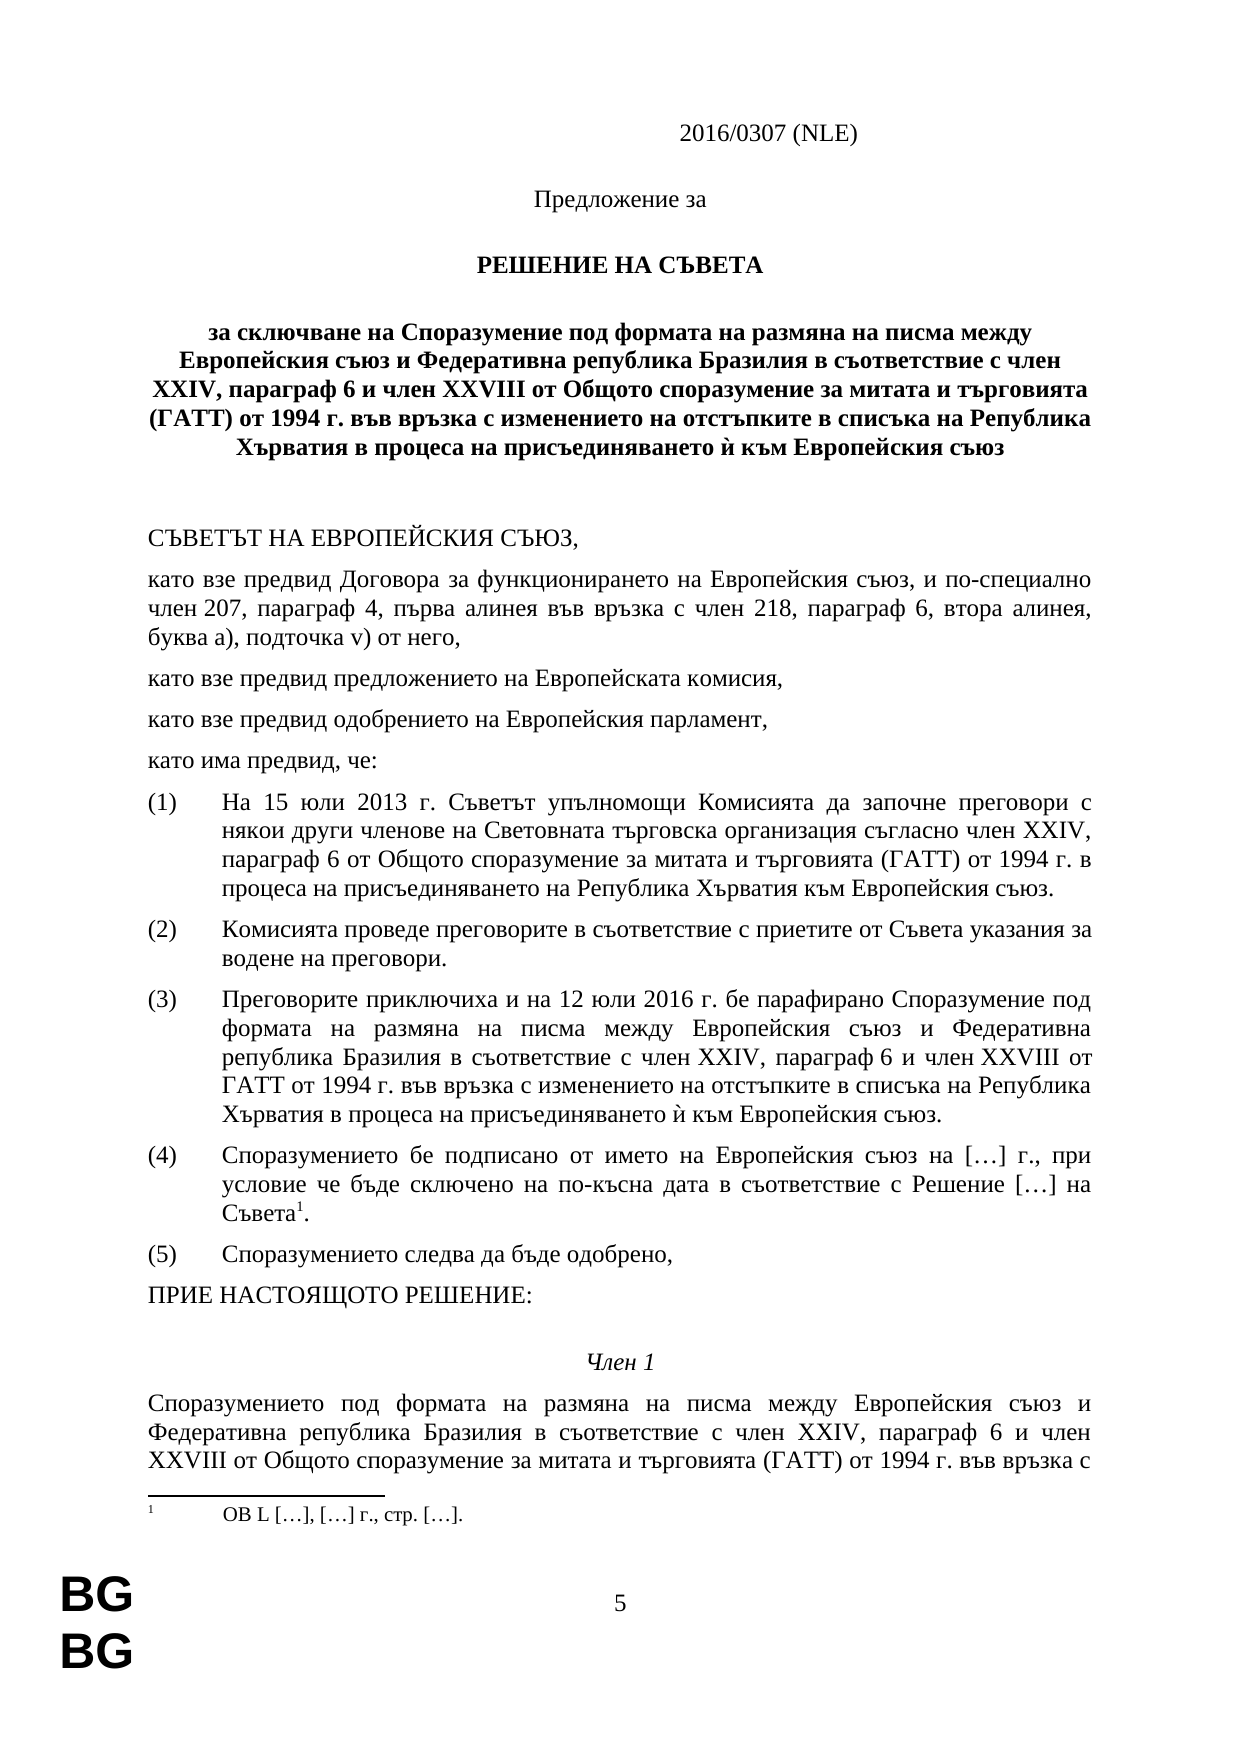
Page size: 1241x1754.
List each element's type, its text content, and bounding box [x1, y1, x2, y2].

text като взе предвид предложението на Европейската комисия, [148, 663, 1092, 692]
text СЪВЕТЪТ НА ЕВРОПЕЙСКИЯ СЪЮЗ, [148, 523, 1092, 552]
text като взе предвид одобрението на Европейския парламент, [148, 704, 1092, 733]
text РЕШЕНИЕ НА СЪВЕТА [148, 251, 1092, 279]
text Член 1 [148, 1347, 1092, 1376]
text като взе предвид Договора за функционирането на Европейския съюз, и по-специално член 207, параграф 4, първа алинея във връзка с член 218, параграф 6, втора алинея, буква а), подточка v) от него, [148, 564, 1092, 651]
text 2016/0307 (NLE) [679, 118, 1092, 147]
text като има предвид, че: [148, 746, 1092, 774]
text (1) На 15 юли 2013 г. Съветът упълномощи Комисията да започне преговори с някои други членове на Световната търговска организация съгласно член XXIV, параграф 6 от Общото споразумение за митата и търговията (ГАТТ) от 1994 г. в процеса на присъединяването на Република Хърватия към Европейския съюз. [148, 787, 1092, 902]
text за сключване на Споразумение под формата на размяна на писма между Европейския съюз и Федеративна република Бразилия в съответствие с член XXIV, параграф 6 и член XXVIII от Общото споразумение за митата и търговията (ГАТТ) от 1994 г. във връзка с изменението на отстъпките в списъка на Република Хърватия в процеса на присъединяването ѝ към Европейския съюз [148, 317, 1092, 461]
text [148, 1388, 1092, 1474]
text (2) Комисията проведе преговорите в съответствие с приетите от Съвета указания за водене на преговори. [148, 914, 1092, 972]
text (4) Споразумението бе подписано от името на Европейския съюз на […] г., при условие че бъде сключено на по-късна дата в съответствие с Решение […] на Съвета. [148, 1141, 1092, 1227]
text Предложение за [148, 184, 1092, 213]
text ПРИЕ НАСТОЯЩОТО РЕШЕНИЕ: [148, 1281, 1092, 1309]
text (5) Споразумението следва да бъде одобрено, [148, 1239, 1092, 1268]
text (3) Преговорите приключиха и на 12 юли 2016 г. бе парафирано Споразумение под формата на размяна на писма между Европейския съюз и Федеративна република Бразилия в съответствие с член XXIV, параграф 6 и член XXVIII от ГАТТ от 1994 г. във връзка с изменението на отстъпките в списъка на Република Хърватия в процеса на присъединяването ѝ към Европейския съюз. [148, 984, 1092, 1128]
